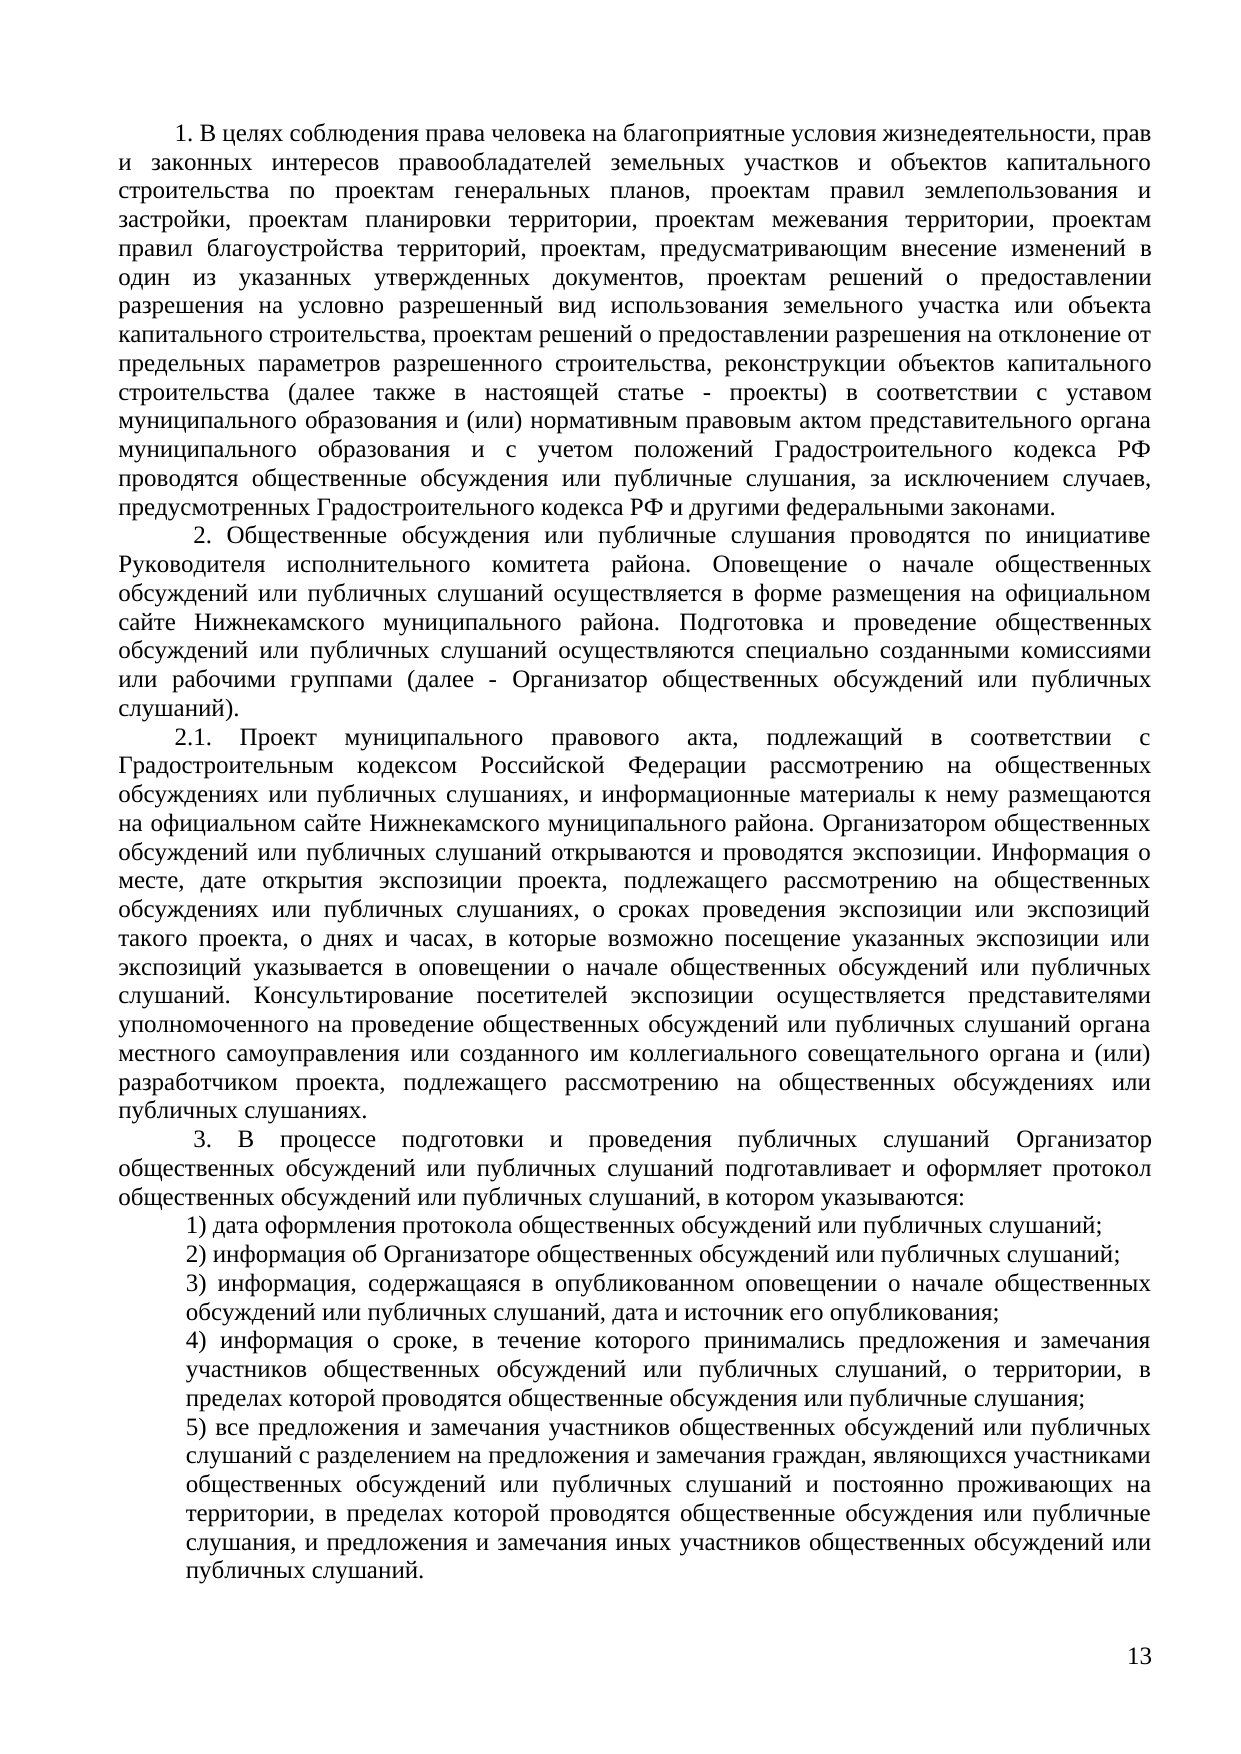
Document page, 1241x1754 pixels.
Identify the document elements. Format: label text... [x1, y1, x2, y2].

text 3. В процессе подготовки и проведения публичных слушаний Организатор общественных обсуждений или публичных слушаний подготавливает и оформляет протокол общественных обсуждений или публичных слушаний, в котором указываются: [118, 1124, 1152, 1211]
text 1) дата оформления протокола общественных обсуждений или публичных слушаний; [186, 1211, 1152, 1239]
text 4) информация о сроке, в течение которого принимались предложения и замечания участников общественных обсуждений или публичных слушаний, о территории, в пределах которой проводятся общественные обсуждения или публичные слушания; [186, 1326, 1152, 1412]
text 5) все предложения и замечания участников общественных обсуждений или публичных слушаний с разделением на предложения и замечания граждан, являющихся участниками общественных обсуждений или публичных слушаний и постоянно проживающих на территории, в пределах которой проводятся общественные обсуждения или публичные слушания, и предложения и замечания иных участников общественных обсуждений или публичных слушаний. [186, 1412, 1152, 1584]
text 2) информация об Организаторе общественных обсуждений или публичных слушаний; [186, 1239, 1152, 1268]
text 2.1. Проект муниципального правового акта, подлежащий в соответствии с Градостроительным кодексом Российской Федерации рассмотрению на общественных обсуждениях или публичных слушаниях, и информационные материалы к нему размещаются на официальном сайте Нижнекамского муниципального района. Организатором общественных обсуждений или публичных слушаний открываются и проводятся экспозиции. Информация о месте, дате открытия экспозиции проекта, подлежащего рассмотрению на общественных обсуждениях или публичных слушаниях, о сроках проведения экспозиции или экспозиций такого проекта, о днях и часах, в которые возможно посещение указанных экспозиции или экспозиций указывается в оповещении о начале общественных обсуждений или публичных слушаний. Консультирование посетителей экспозиции осуществляется представителями уполномоченного на проведение общественных обсуждений или публичных слушаний органа местного самоуправления или созданного им коллегиального совещательного органа и (или) разработчиком проекта, подлежащего рассмотрению на общественных обсуждениях или публичных слушаниях. [118, 722, 1152, 1124]
text 2. Общественные обсуждения или публичные слушания проводятся по инициативе Руководителя исполнительного комитета района. Оповещение о начале общественных обсуждений или публичных слушаний осуществляется в форме размещения на официальном сайте Нижнекамского муниципального района. Подготовка и проведение общественных обсуждений или публичных слушаний осуществляются специально созданными комиссиями или рабочими группами (далее - Организатор общественных обсуждений или публичных слушаний). [118, 521, 1152, 722]
text 1. В целях соблюдения права человека на благоприятные условия жизнедеятельности, прав и законных интересов правообладателей земельных участков и объектов капитального строительства по проектам генеральных планов, проектам правил землепользования и застройки, проектам планировки территории, проектам межевания территории, проектам правил благоустройства территорий, проектам, предусматривающим внесение изменений в один из указанных утвержденных документов, проектам решений о предоставлении разрешения на условно разрешенный вид использования земельного участка или объекта капитального строительства, проектам решений о предоставлении разрешения на отклонение от предельных параметров разрешенного строительства, реконструкции объектов капитального строительства (далее также в настоящей статье - проекты) в соответствии с уставом муниципального образования и (или) нормативным правовым актом представительного органа муниципального образования и с учетом положений Градостроительного кодекса РФ проводятся общественные обсуждения или публичные слушания, за исключением случаев, предусмотренных Градостроительного кодекса РФ и другими федеральными законами. [118, 118, 1152, 521]
text 3) информация, содержащаяся в опубликованном оповещении о начале общественных обсуждений или публичных слушаний, дата и источник его опубликования; [186, 1268, 1152, 1326]
